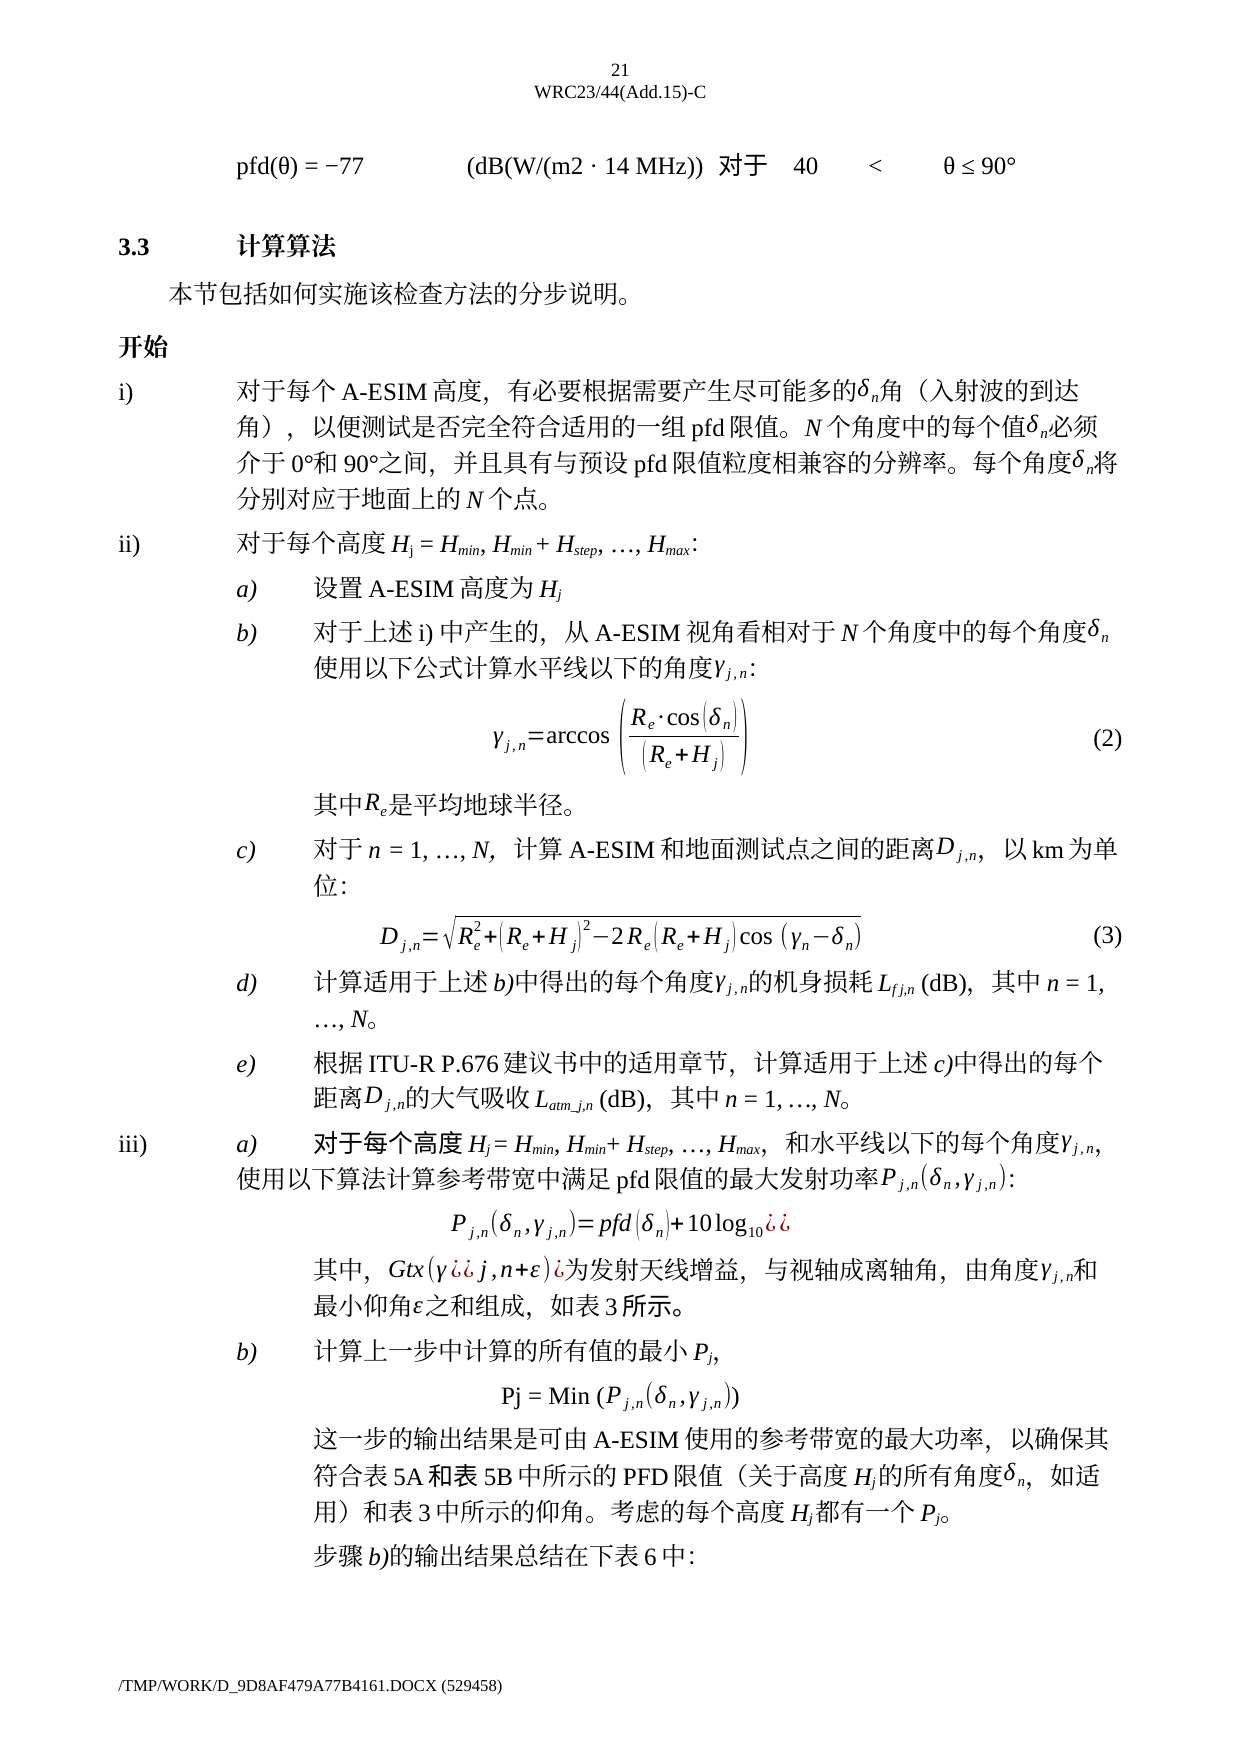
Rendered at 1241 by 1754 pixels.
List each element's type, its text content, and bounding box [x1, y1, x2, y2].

text ii) 对于每个高度Hj = Hmin, Hmin + Hstep, …, Hmax： [118, 524, 1122, 560]
text e) 根据ITU-R P.676建议书中的适用章节，计算适用于上述c)中得出的每个距离的大气吸收Latm_j,n (dB)，其中n = 1, …, N。 [236, 1043, 1122, 1115]
text iii) a) 对于每个高度Hj = Hmin, Hmin+ Hstep, …, Hmax，和水平线以下的每个角度，使用以下算法计算参考带宽中满足pfd限值的最大发射功率： [118, 1123, 1122, 1195]
text a) 设置A-ESIM高度为Hj [236, 568, 1122, 604]
subtitle 3.3 计算算法 [118, 227, 1122, 263]
text pfd(θ) = −77 (dB(W/(m2 · 14 MHz)) 对于 40 < θ ≤ 90° [118, 148, 1122, 182]
text 这一步的输出结果是可由A-ESIM使用的参考带宽的最大功率，以确保其符合表5A和表5B中所示的PFD限值（关于高度Hj的所有角度，如适用）和表3中所示的仰角。考虑的每个高度Hj都有一个Pj。 [236, 1420, 1122, 1528]
text b) 对于上述i) 中产生的，从A-ESIM视角看相对于N个角度中的每个角度使用以下公式计算水平线以下的角度： [236, 613, 1122, 684]
text 本节包括如何实施该检查方法的分步说明。 [118, 275, 1122, 311]
text (3) [118, 914, 1122, 955]
text 其中，为发射天线增益，与视轴成离轴角，由角度和最小仰角之和组成，如表3所示。 [236, 1251, 1122, 1323]
text i) 对于每个A-ESIM高度，有必要根据需要产生尽可能多的角（入射波的到达角），以便测试是否完全符合适用的一组pfd限值。N个角度中的每个值必须介于0°和90°之间，并且具有与预设pfd限值粒度相兼容的分辨率。每个角度将分别对应于地面上的N个点。 [118, 372, 1122, 516]
text 步骤b)的输出结果总结在下表6中： [236, 1537, 1122, 1573]
text d) 计算适用于上述b)中得出的每个角度的机身损耗Lf j,n (dB)，其中n = 1, …, N。 [236, 963, 1122, 1035]
text c) 对于n = 1, …, N，计算A-ESIM和地面测试点之间的距离，以km为单位： [236, 830, 1122, 902]
text Pj = Min () [118, 1380, 1122, 1412]
text (2) [118, 697, 1122, 778]
subtitle 开始 [118, 328, 1122, 364]
text 其中是平均地球半径。 [118, 786, 1122, 822]
text b) 计算上一步中计算的所有值的最小Pj， [236, 1331, 1122, 1367]
